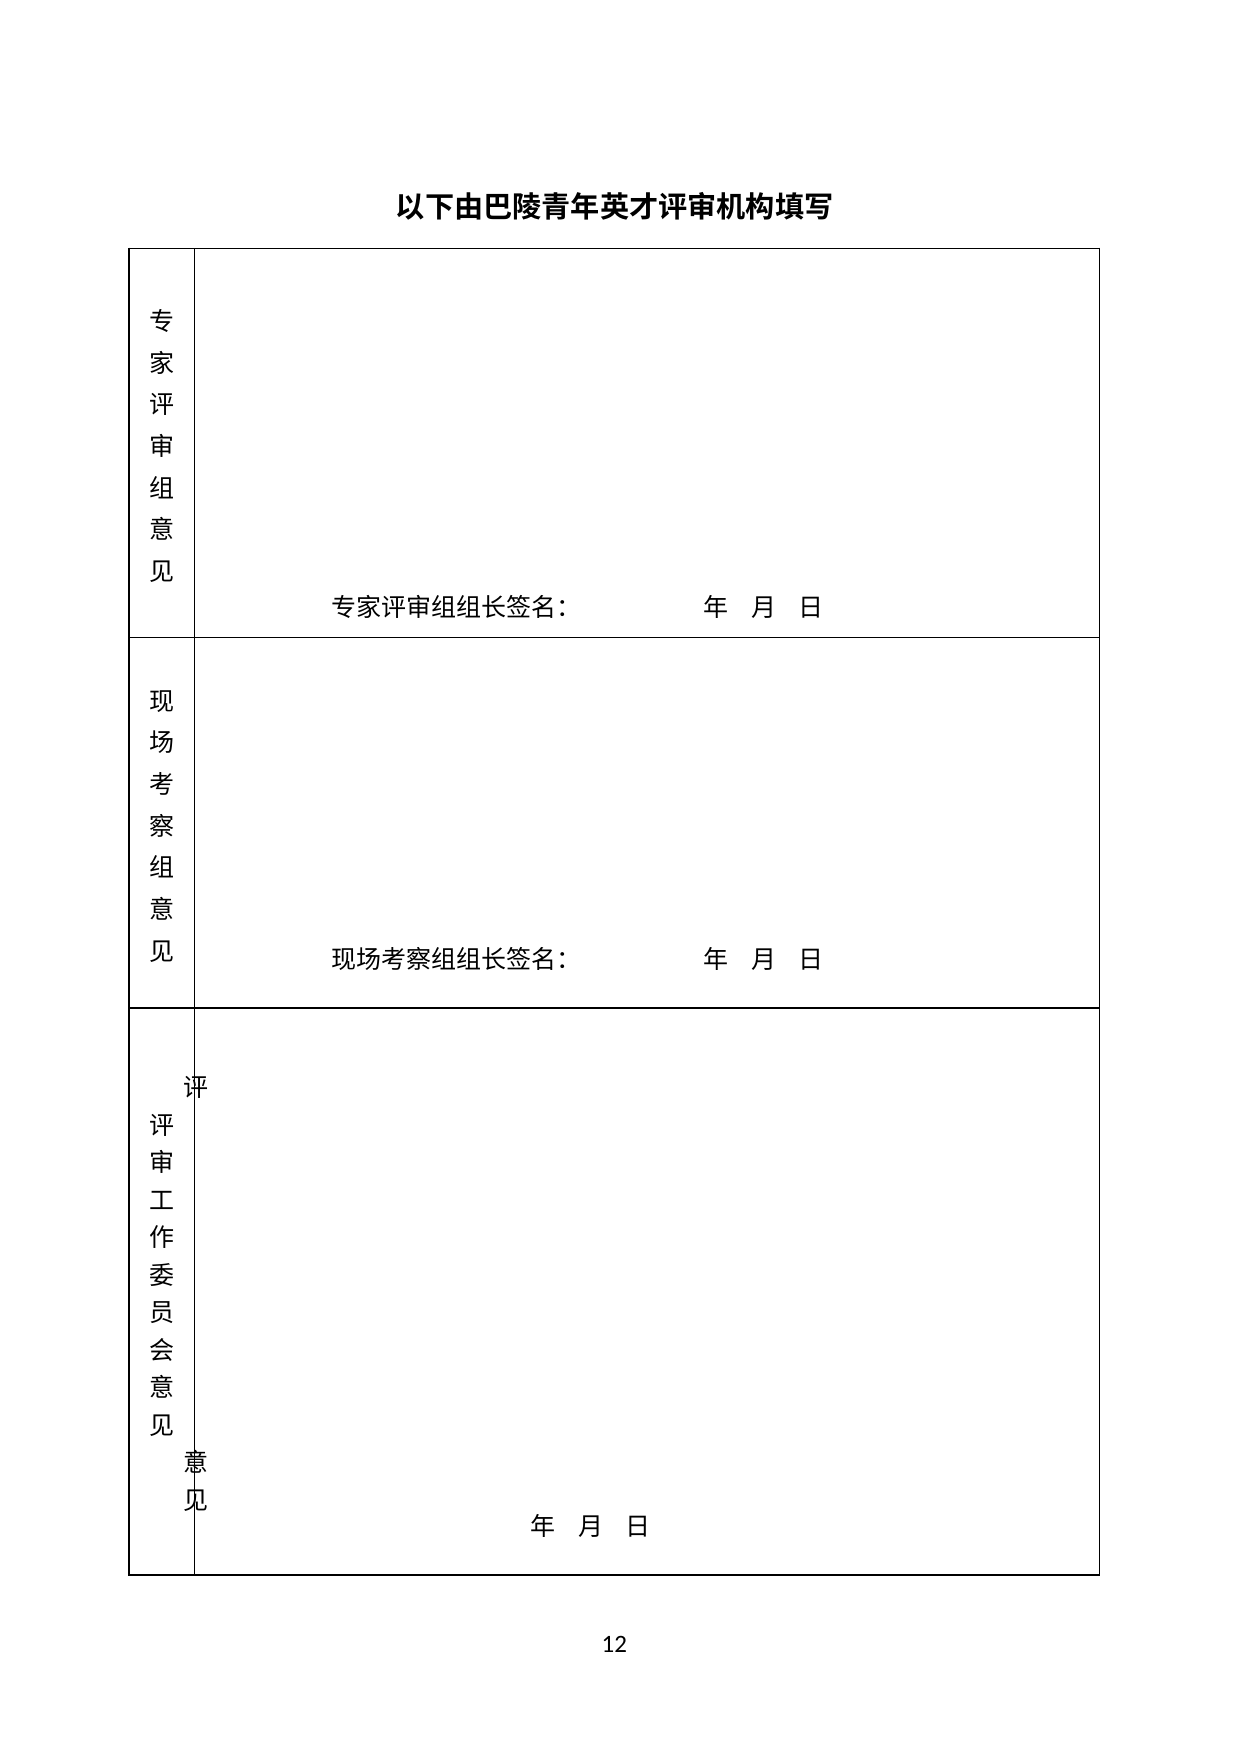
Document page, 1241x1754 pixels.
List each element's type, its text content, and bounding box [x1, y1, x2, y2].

table_header 专家评 审 组 意 见 [130, 249, 194, 637]
table_cell 年 月 日 [195, 1009, 1099, 1574]
table_cell 评评审工作委员会意见 意 见 [130, 1009, 194, 1574]
table_cell 现场考察组组长签名： 年 月 日 [195, 638, 1099, 1007]
text 以下由巴陵青年英才评审机构填写 [159, 184, 1069, 226]
table_header 专家评审组组长签名： 年 月 日 [195, 249, 1099, 637]
table_cell 现场考察组意见 [130, 638, 194, 1007]
